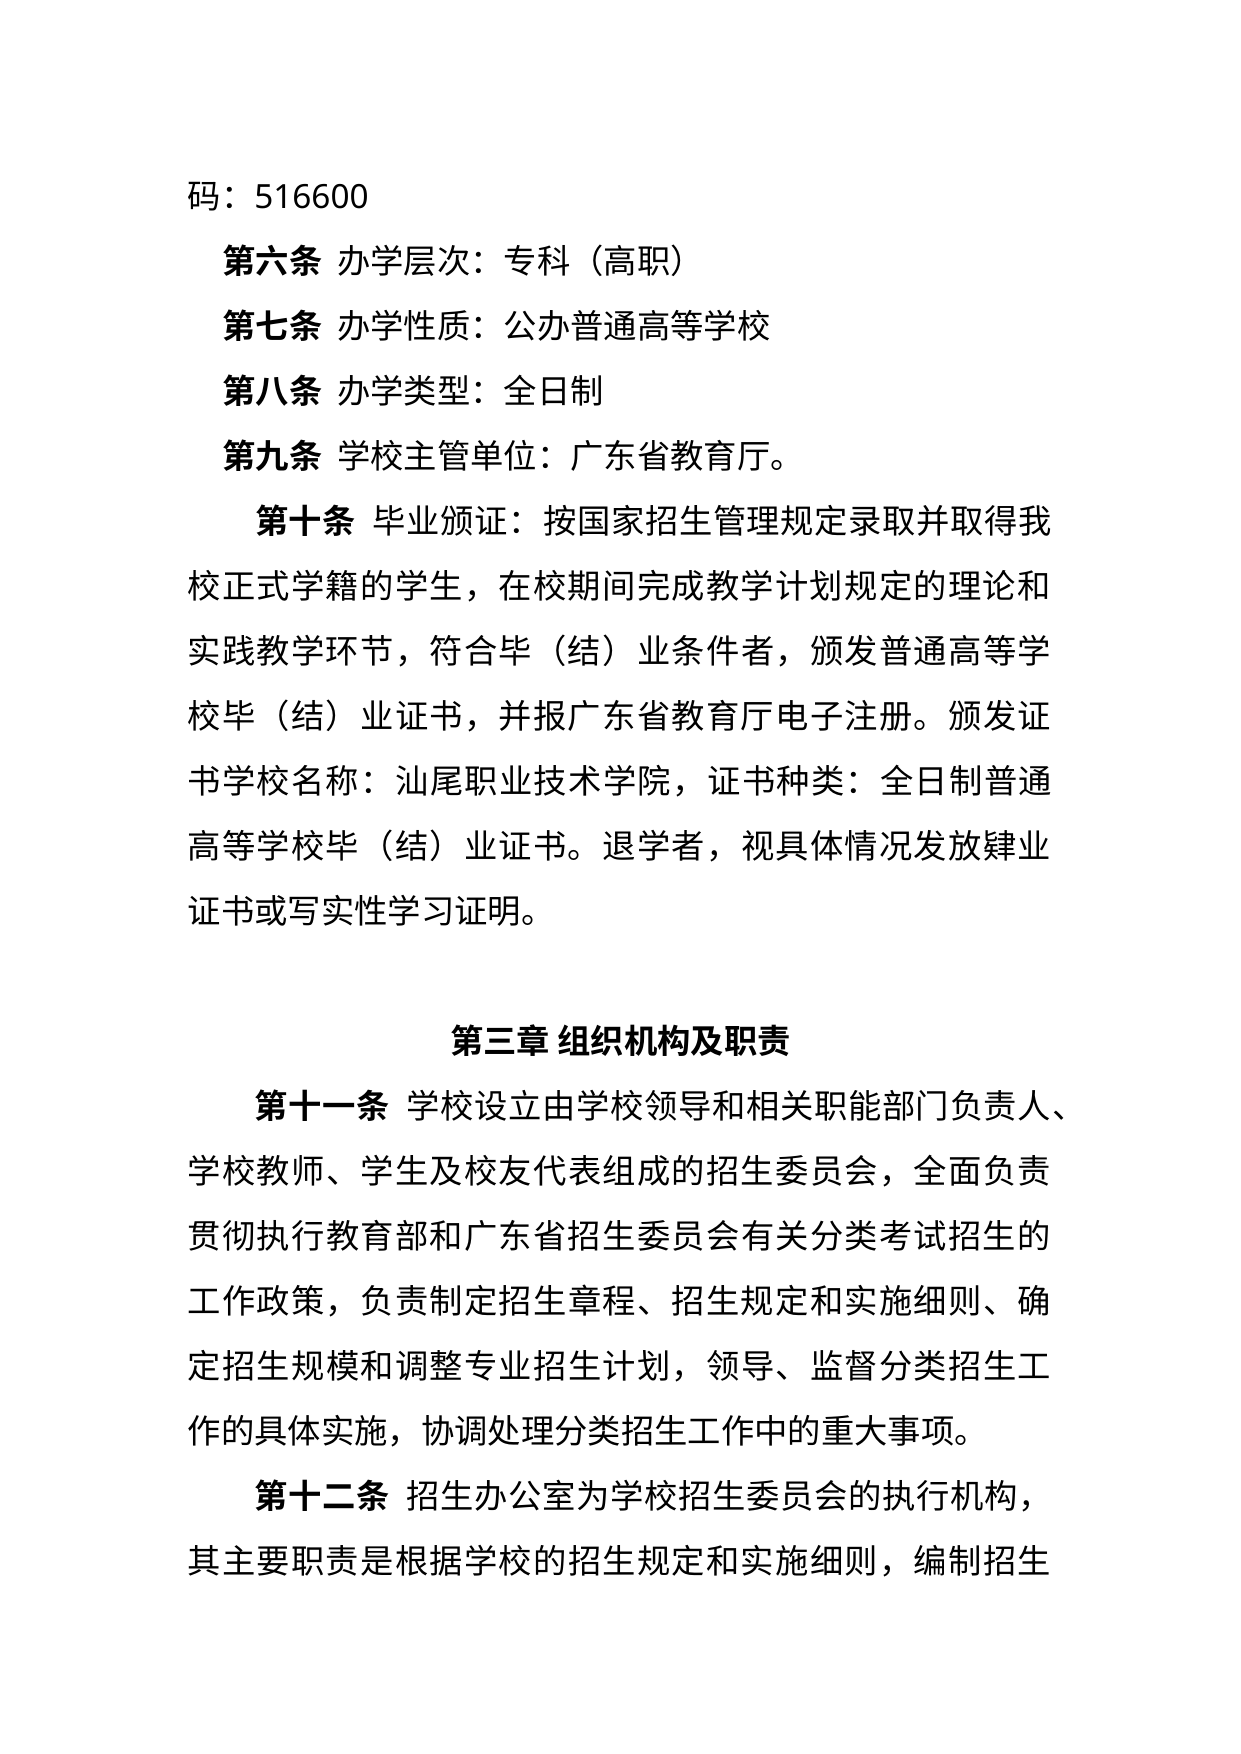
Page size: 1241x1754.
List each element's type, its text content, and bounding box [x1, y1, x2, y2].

text 第十一条 学校设立由学校领导和相关职能部门负责人、学校教师、学生及校友代表组成的招生委员会，全面负责贯彻执行教育部和广东省招生委员会有关分类考试招生的工作政策，负责制定招生章程、招生规定和实施细则、确定招生规模和调整专业招生计划，领导、监督分类招生工作的具体实施，协调处理分类招生工作中的重大事项。 [187, 1072, 1053, 1462]
text 第七条 办学性质：公办普通高等学校 [187, 292, 1053, 357]
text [187, 1462, 1053, 1592]
text 第十条 毕业颁证：按国家招生管理规定录取并取得我校正式学籍的学生，在校期间完成教学计划规定的理论和实践教学环节，符合毕（结）业条件者，颁发普通高等学校毕（结）业证书，并报广东省教育厅电子注册。颁发证书学校名称：汕尾职业技术学院，证书种类：全日制普通高等学校毕（结）业证书。退学者，视具体情况发放肄业证书或写实性学习证明。 [187, 487, 1053, 942]
text 第六条 办学层次：专科（高职） [187, 227, 1053, 292]
text 第八条 办学类型：全日制 [187, 357, 1053, 422]
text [187, 162, 1053, 227]
text 第九条 学校主管单位：广东省教育厅。 [187, 422, 1053, 487]
text 第三章 组织机构及职责 [187, 1007, 1053, 1072]
